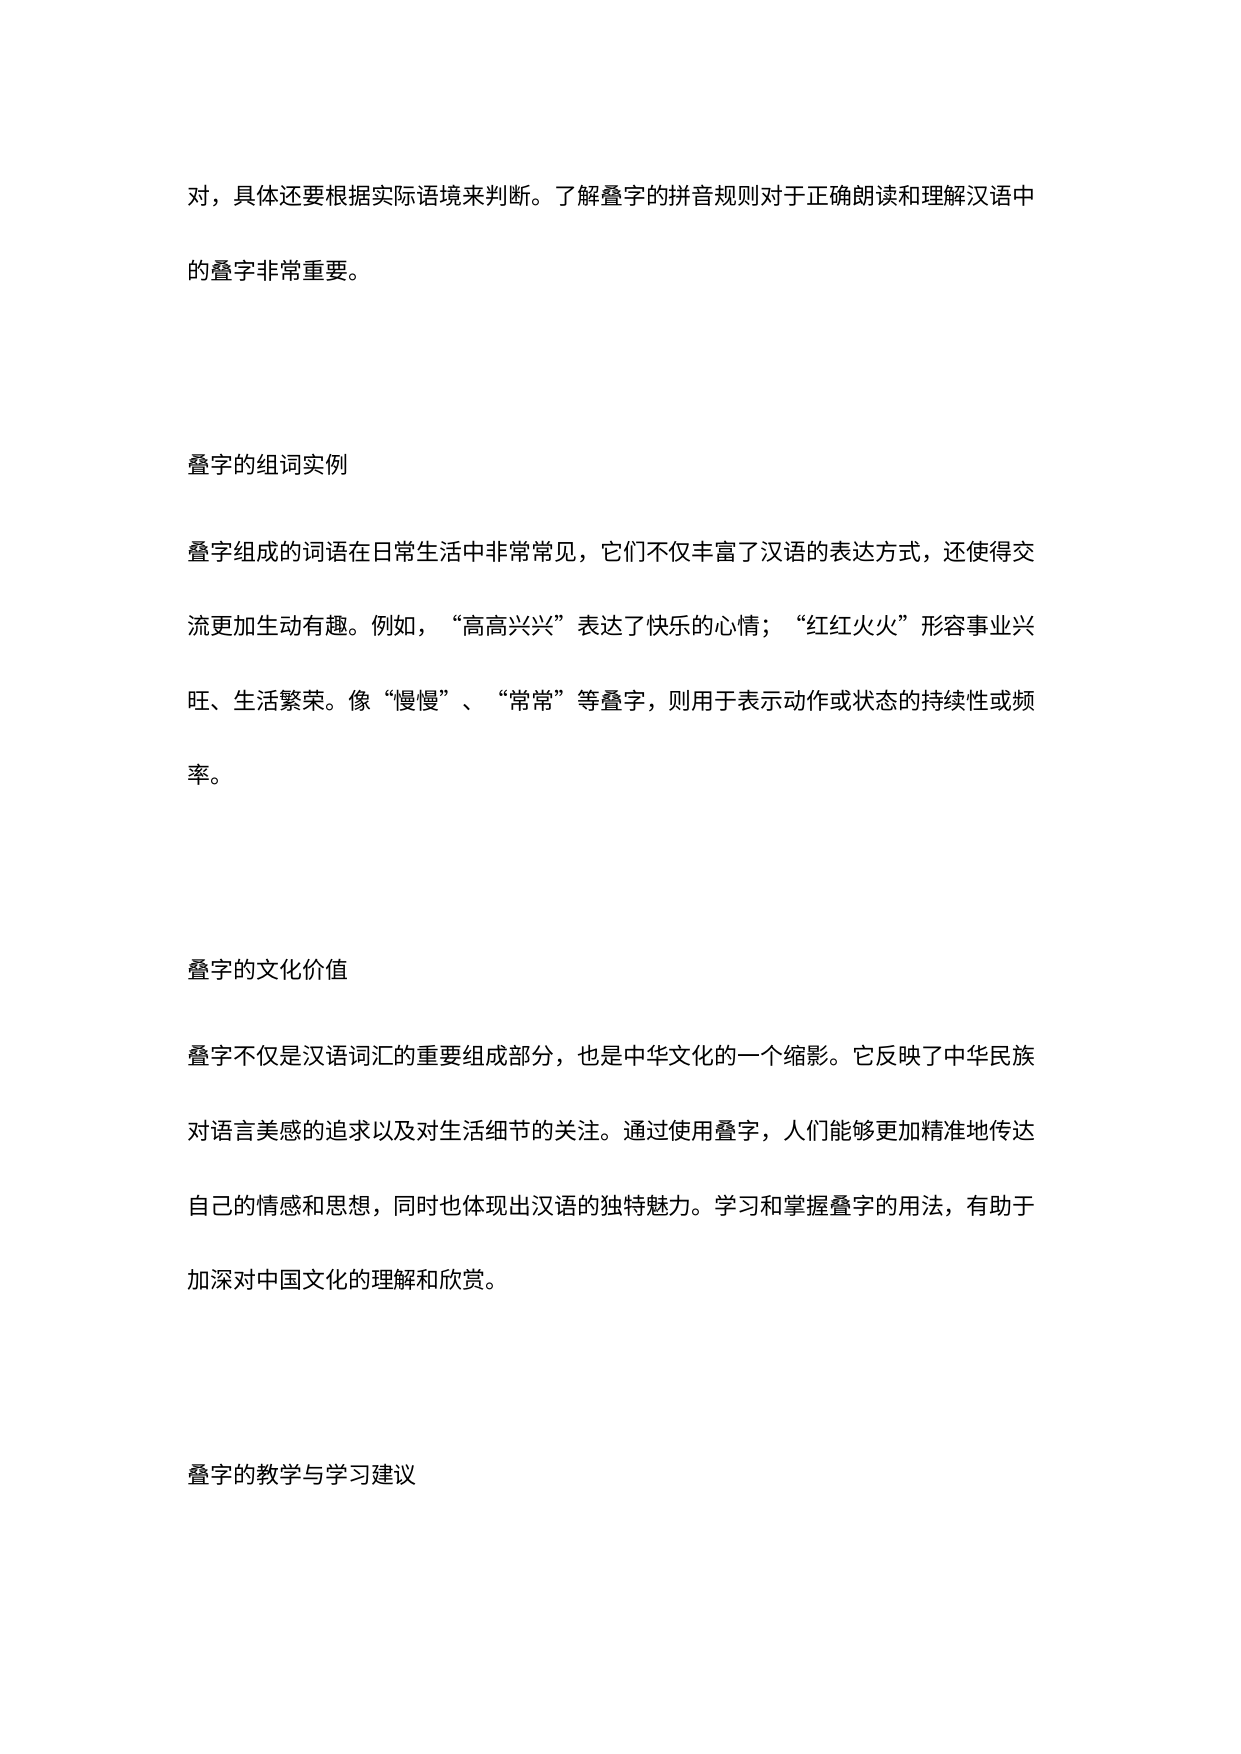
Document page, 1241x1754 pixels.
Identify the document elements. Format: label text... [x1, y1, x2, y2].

text 叠字的组词实例 [187, 431, 1053, 496]
text 叠字不仅是汉语词汇的重要组成部分，也是中华文化的一个缩影。它反映了中华民族对语言美感的追求以及对生活细节的关注。通过使用叠字，人们能够更加精准地传达自己的情感和思想，同时也体现出汉语的独特魅力。学习和掌握叠字的用法，有助于加深对中国文化的理解和欣赏。 [187, 1022, 1053, 1311]
text 叠字组成的词语在日常生活中非常常见，它们不仅丰富了汉语的表达方式，还使得交流更加生动有趣。例如，“高高兴兴”表达了快乐的心情；“红红火火”形容事业兴旺、生活繁荣。像“慢慢”、“常常”等叠字，则用于表示动作或状态的持续性或频率。 [187, 517, 1053, 807]
text 叠字的教学与学习建议 [187, 1441, 1053, 1506]
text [187, 162, 1053, 302]
text 叠字的文化价值 [187, 936, 1053, 1001]
